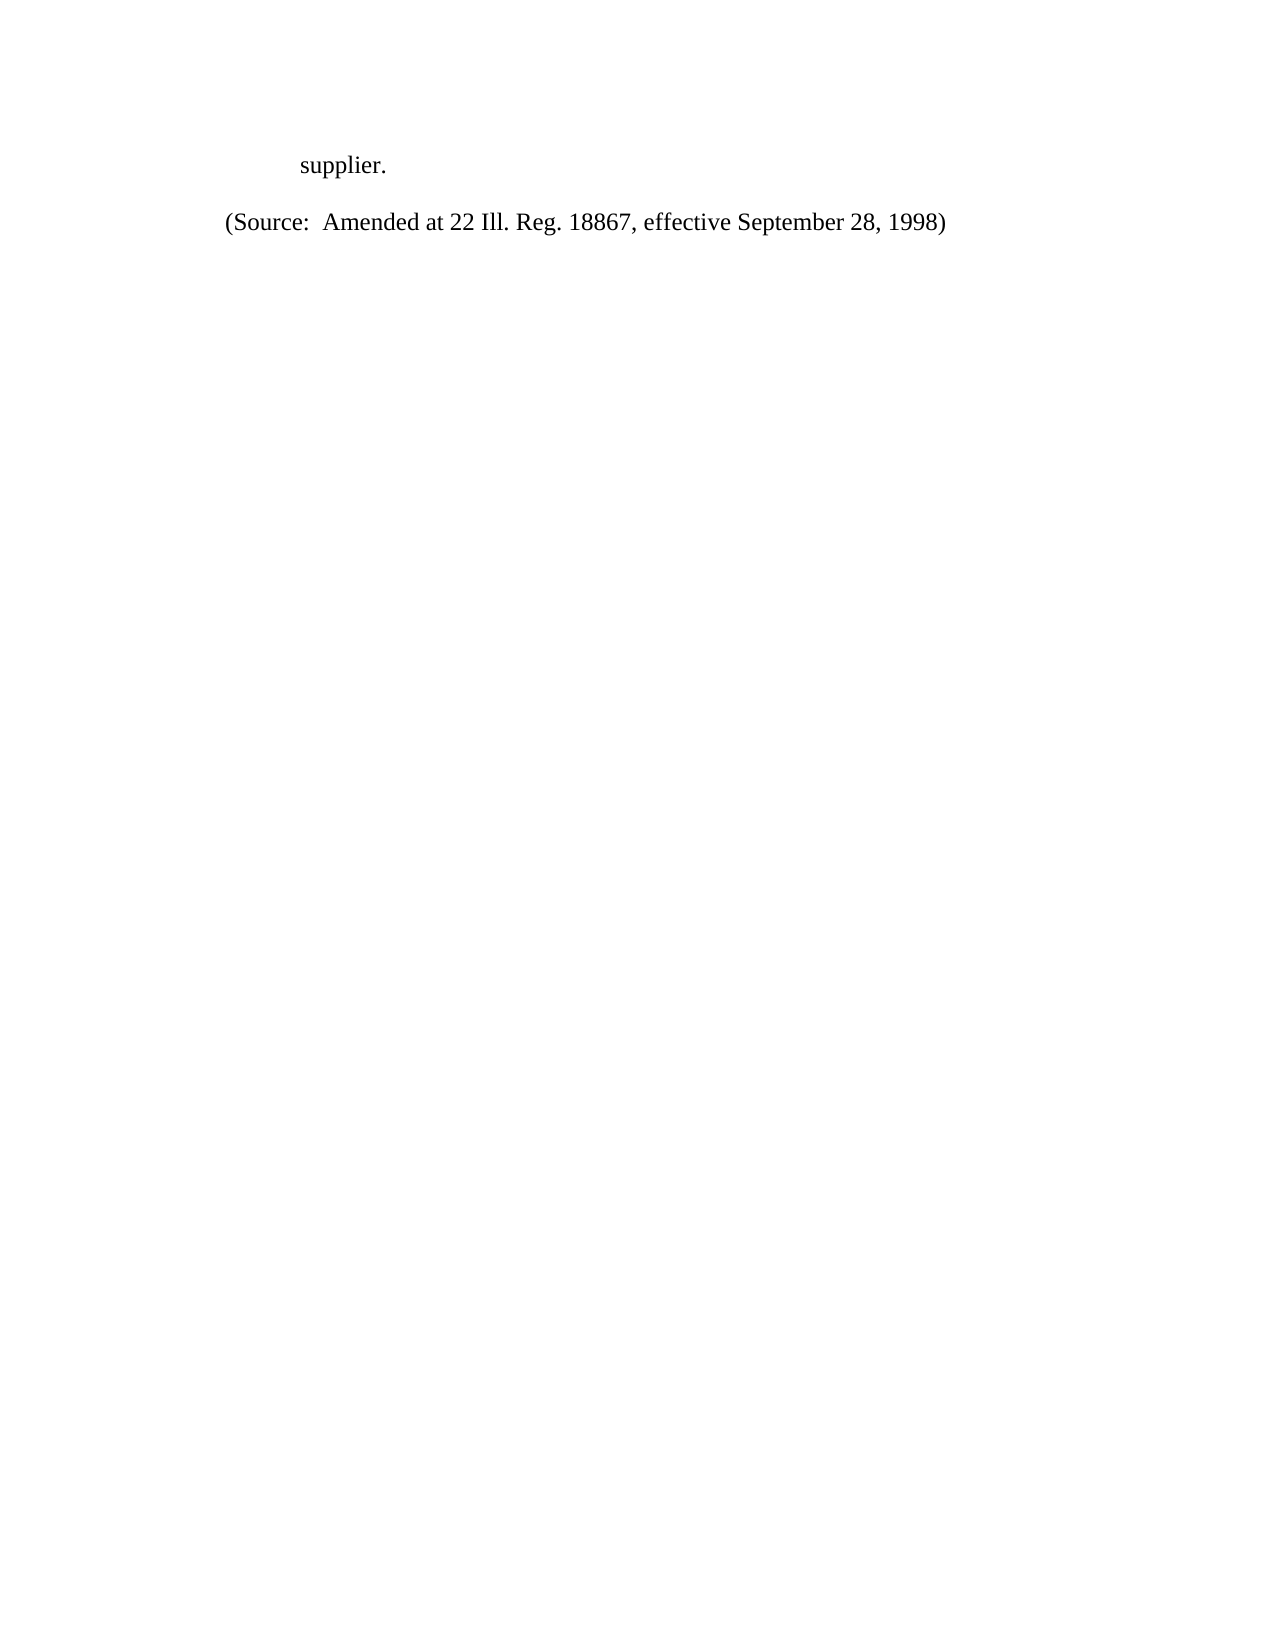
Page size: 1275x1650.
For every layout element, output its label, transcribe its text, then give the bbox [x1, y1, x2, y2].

text (Source: Amended at 22 Ill. Reg. 18867, effective September 28, 1998) [225, 207, 1125, 236]
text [225, 150, 1125, 179]
